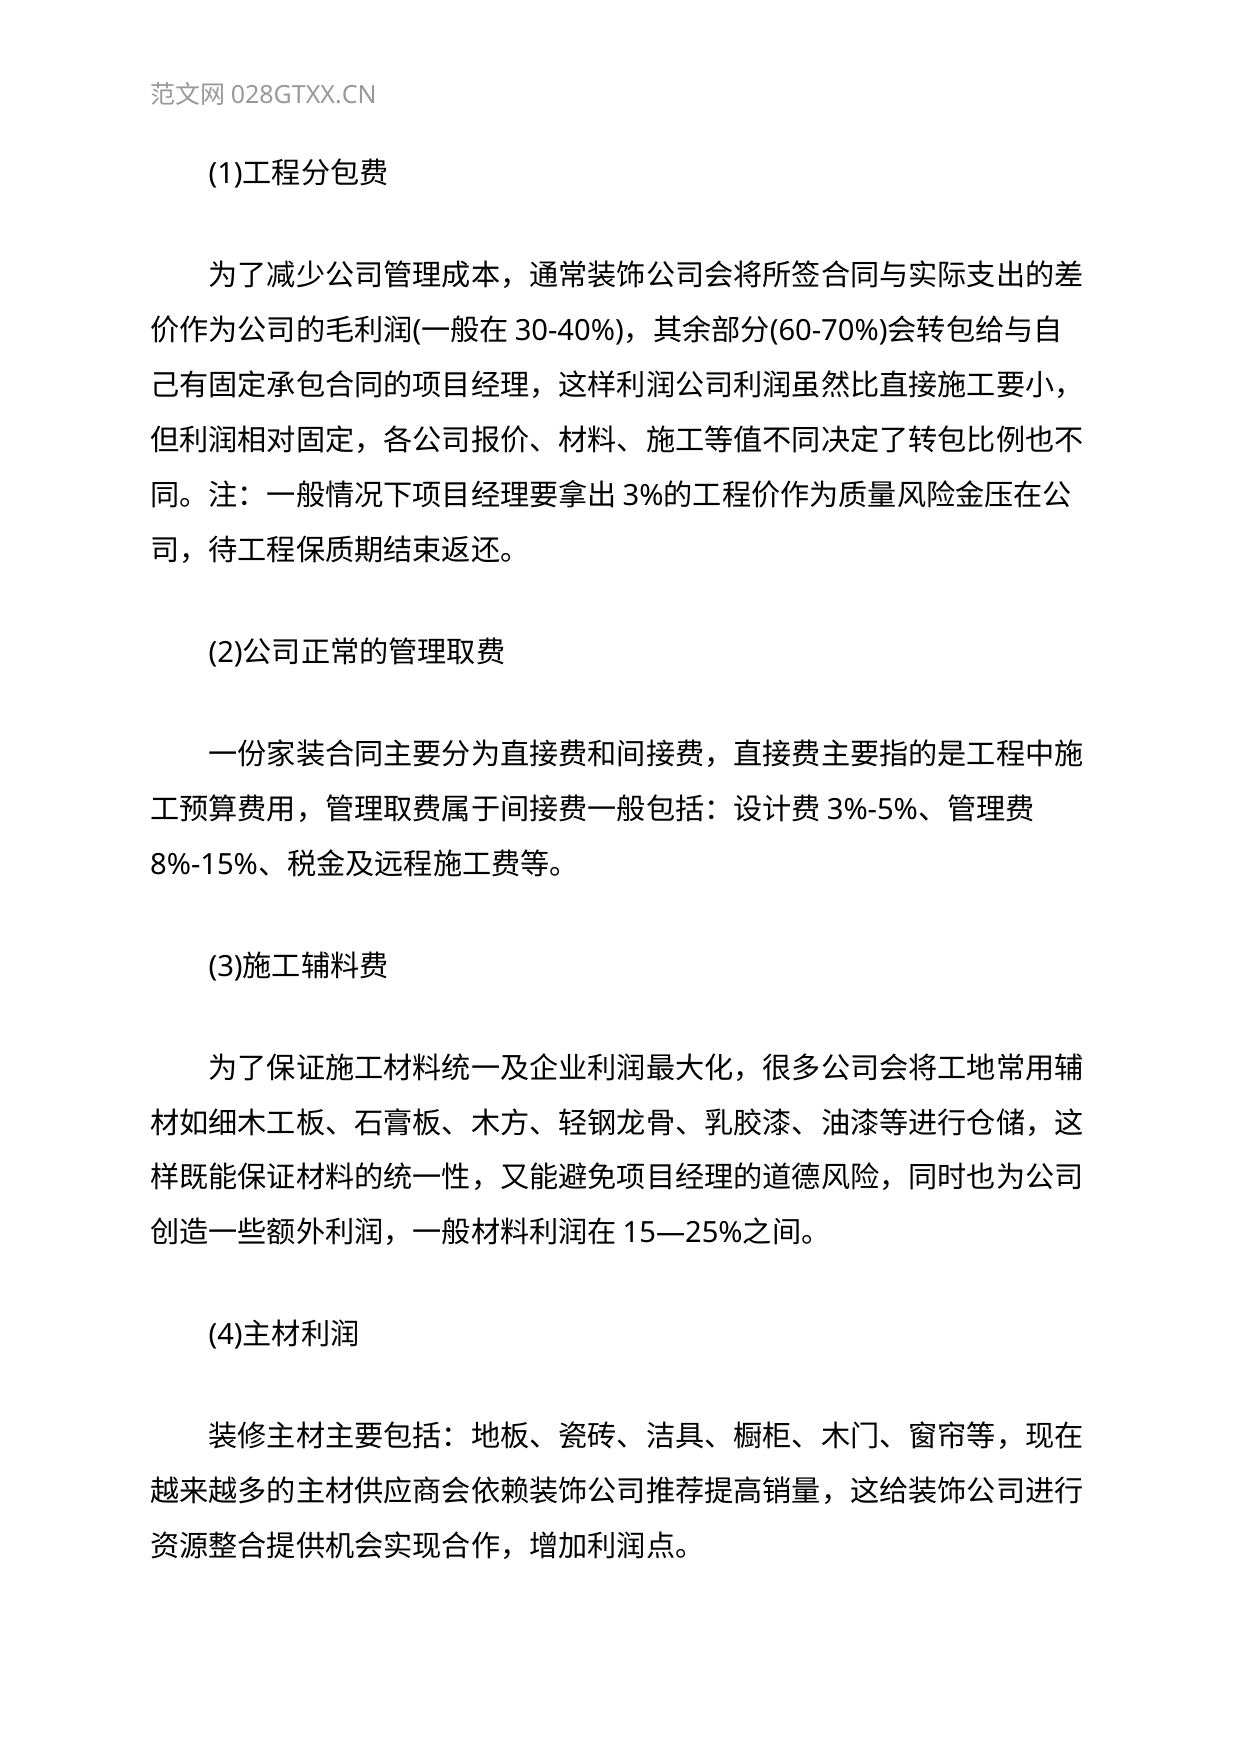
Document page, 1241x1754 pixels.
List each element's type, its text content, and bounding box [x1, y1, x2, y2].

text (2)公司正常的管理取费 [150, 628, 1090, 671]
text 为了减少公司管理成本，通常装饰公司会将所签合同与实际支出的差价作为公司的毛利润(一般在30-40%)，其余部分(60-70%)会转包给与自己有固定承包合同的项目经理，这样利润公司利润虽然比直接施工要小，但利润相对固定，各公司报价、材料、施工等值不同决定了转包比例也不同。注：一般情况下项目经理要拿出3%的工程价作为质量风险金压在公司，待工程保质期结束返还。 [150, 252, 1090, 569]
text 为了保证施工材料统一及企业利润最大化，很多公司会将工地常用辅材如细木工板、石膏板、木方、轻钢龙骨、乳胶漆、油漆等进行仓储，这样既能保证材料的统一性，又能避免项目经理的道德风险，同时也为公司创造一些额外利润，一般材料利润在15—25%之间。 [150, 1044, 1090, 1251]
text (3)施工辅料费 [150, 942, 1090, 985]
text (1)工程分包费 [150, 150, 1090, 192]
text 装修主材主要包括：地板、瓷砖、洁具、橱柜、木门、窗帘等，现在越来越多的主材供应商会依赖装饰公司推荐提高销量，这给装饰公司进行资源整合提供机会实现合作，增加利润点。 [150, 1413, 1090, 1565]
text 一份家装合同主要分为直接费和间接费，直接费主要指的是工程中施工预算费用，管理取费属于间接费一般包括：设计费3%-5%、管理费8%-15%、税金及远程施工费等。 [150, 730, 1090, 883]
text (4)主材利润 [150, 1311, 1090, 1353]
